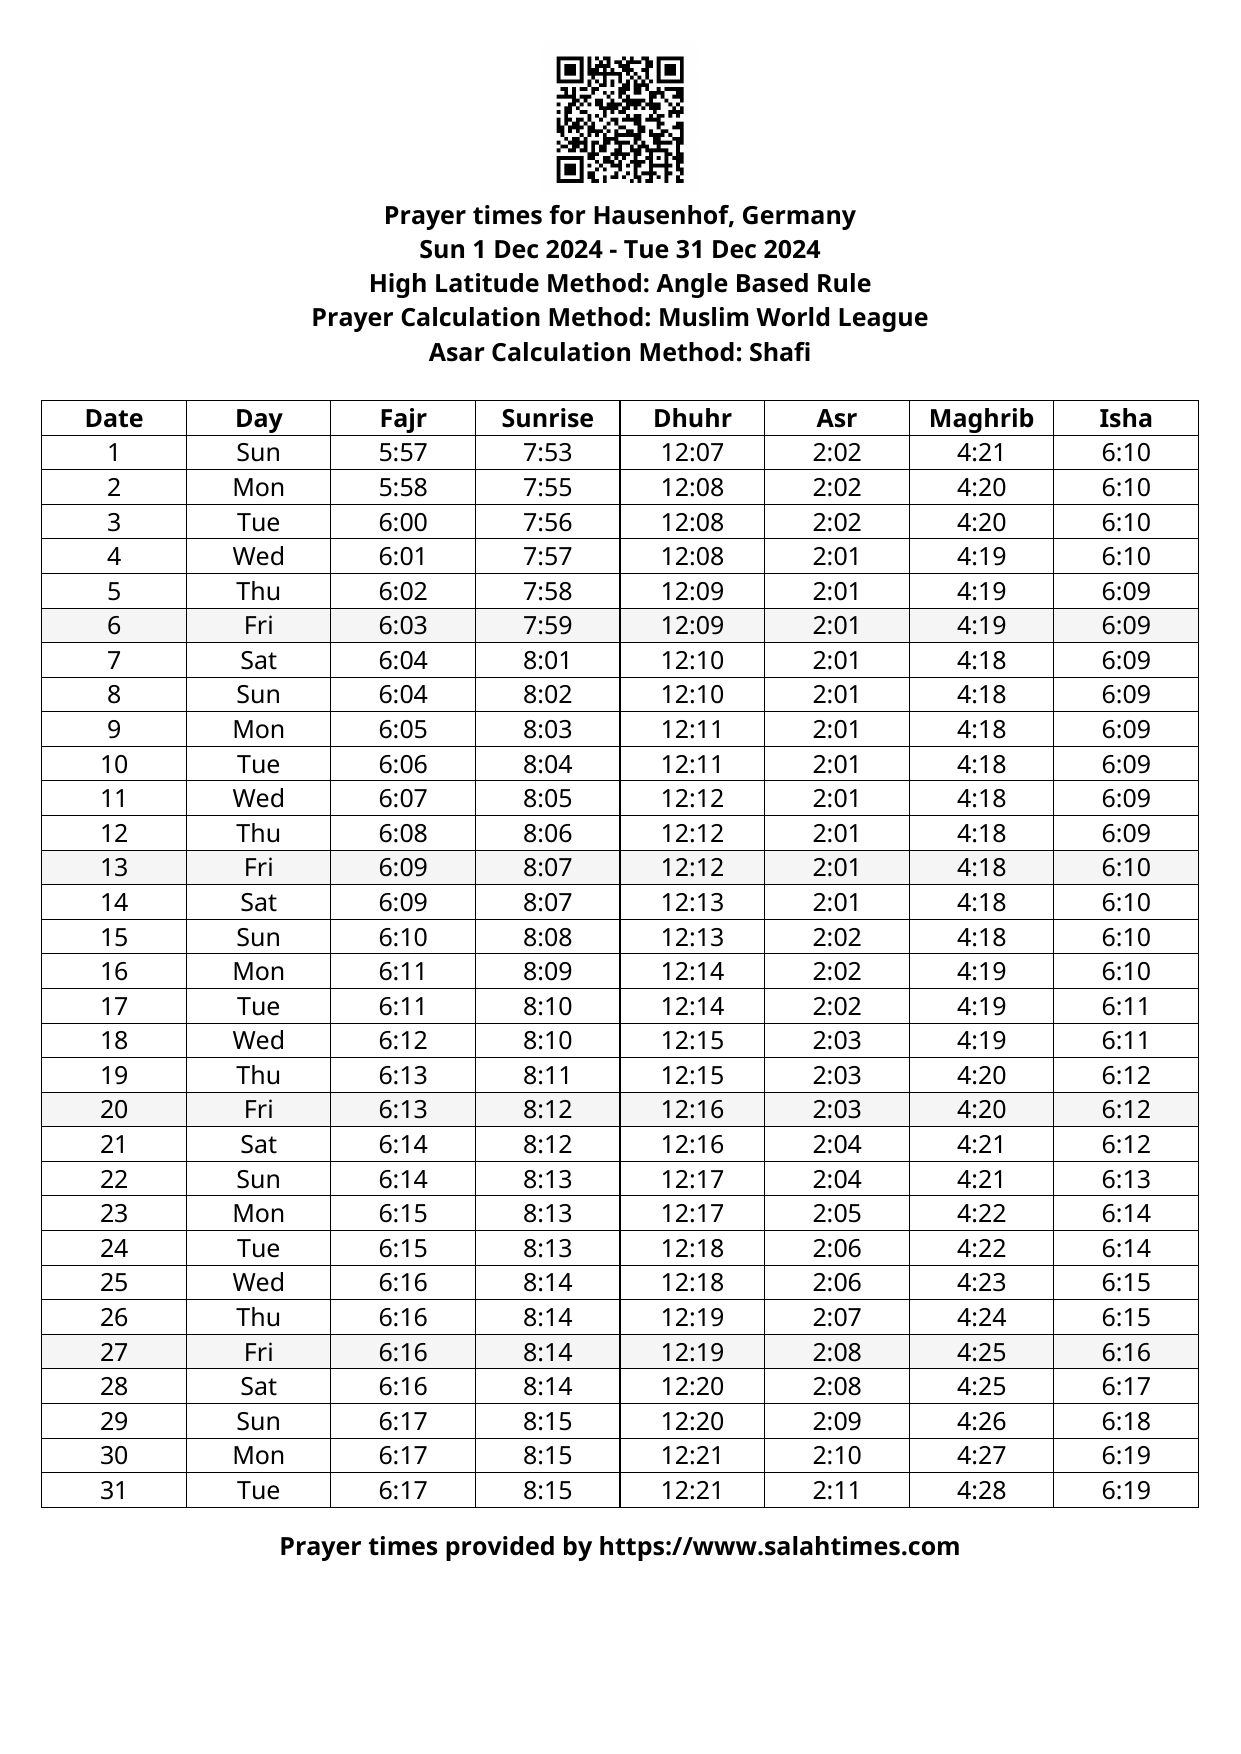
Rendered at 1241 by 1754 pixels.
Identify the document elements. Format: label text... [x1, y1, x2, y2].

table_cell Thu [187, 1300, 330, 1334]
table_cell 8:15 [476, 1439, 619, 1472]
table_cell 8:13 [476, 1196, 619, 1230]
table_cell 11 [42, 781, 186, 815]
table_cell 8:08 [476, 920, 619, 953]
table_cell 6:10 [1054, 954, 1198, 988]
table_cell 8:15 [476, 1473, 619, 1507]
table_cell 6:12 [1054, 1093, 1198, 1126]
table_cell 8:10 [476, 1024, 619, 1057]
table_cell 4:21 [910, 1162, 1053, 1195]
table_cell 6:08 [331, 816, 475, 849]
table_cell 6:14 [331, 1127, 475, 1161]
table_cell 12:13 [621, 920, 764, 953]
table_header Fajr [331, 401, 475, 434]
table_cell Fri [187, 609, 330, 642]
table_cell 8 [42, 678, 186, 711]
table_cell 6:09 [1054, 712, 1198, 746]
table_cell Tue [187, 1231, 330, 1264]
table_cell 6:14 [1054, 1231, 1198, 1264]
table_cell 2:01 [765, 539, 909, 573]
table_cell 6 [42, 609, 186, 642]
table_cell 2:02 [765, 505, 909, 538]
table_cell 12:21 [621, 1439, 764, 1472]
table_cell 27 [42, 1335, 186, 1368]
table_cell Mon [187, 712, 330, 746]
table_cell 20 [42, 1093, 186, 1126]
table_cell 2:02 [765, 470, 909, 504]
table_cell 6:14 [331, 1162, 475, 1195]
table_cell 6:16 [331, 1335, 475, 1368]
table_cell 7:59 [476, 609, 619, 642]
table_cell 6:06 [331, 747, 475, 780]
table_cell 2:01 [765, 574, 909, 607]
table_cell Sat [187, 1127, 330, 1161]
table_cell 2:01 [765, 781, 909, 815]
table_cell 24 [42, 1231, 186, 1264]
table_header Dhuhr [621, 401, 764, 434]
table_cell Sun [187, 920, 330, 953]
table_cell 29 [42, 1404, 186, 1437]
table_cell 6:09 [1054, 678, 1198, 711]
table_cell 8:06 [476, 816, 619, 849]
table_cell 8:14 [476, 1369, 619, 1403]
table_cell 2:01 [765, 851, 909, 884]
table_cell Fri [187, 1335, 330, 1368]
table_cell 2:01 [765, 609, 909, 642]
table_header Day [187, 401, 330, 434]
table_cell 12:21 [621, 1473, 764, 1507]
table_cell 6:11 [1054, 1024, 1198, 1057]
table_cell Sun [187, 436, 330, 469]
table_cell 8:11 [476, 1058, 619, 1092]
table_cell 4:19 [910, 574, 1053, 607]
table_cell 8:07 [476, 885, 619, 919]
table_cell 6:13 [1054, 1162, 1198, 1195]
table_cell 12:19 [621, 1300, 764, 1334]
table_cell 12:07 [621, 436, 764, 469]
table_cell 6:17 [1054, 1369, 1198, 1403]
table_cell 4:18 [910, 712, 1053, 746]
table_cell 6:11 [1054, 989, 1198, 1022]
table_cell 7:53 [476, 436, 619, 469]
table_cell 12:08 [621, 539, 764, 573]
table_cell 12:16 [621, 1127, 764, 1161]
table_cell 4:18 [910, 851, 1053, 884]
table_cell 6:10 [1054, 920, 1198, 953]
table_cell 5 [42, 574, 186, 607]
text High Latitude Method: Angle Based Rule [42, 266, 1198, 300]
table_cell 30 [42, 1439, 186, 1472]
table_cell 7:57 [476, 539, 619, 573]
table_cell 4:18 [910, 781, 1053, 815]
table_cell Sun [187, 678, 330, 711]
table_cell 6:15 [331, 1196, 475, 1230]
table_cell 8:05 [476, 781, 619, 815]
table_cell 8:07 [476, 851, 619, 884]
table_cell 2:04 [765, 1127, 909, 1161]
table_cell 6:09 [1054, 781, 1198, 815]
table_cell 8:14 [476, 1335, 619, 1368]
table_cell 5:58 [331, 470, 475, 504]
table_cell 6:17 [331, 1473, 475, 1507]
table_cell 2:04 [765, 1162, 909, 1195]
table_cell 12:14 [621, 954, 764, 988]
table_cell 6:16 [331, 1369, 475, 1403]
table_cell 19 [42, 1058, 186, 1092]
table_cell 21 [42, 1127, 186, 1161]
table_cell Fri [187, 1093, 330, 1126]
table_cell 4:19 [910, 1024, 1053, 1057]
table_cell 6:10 [1054, 539, 1198, 573]
table_cell 8:09 [476, 954, 619, 988]
table_cell 2:01 [765, 712, 909, 746]
table_cell Thu [187, 1058, 330, 1092]
table_header Sunrise [476, 401, 619, 434]
table_cell 6:01 [331, 539, 475, 573]
table_cell 9 [42, 712, 186, 746]
table_cell Thu [187, 574, 330, 607]
table_cell 4:26 [910, 1404, 1053, 1437]
table_cell 12:20 [621, 1404, 764, 1437]
text Sun 1 Dec 2024 - Tue 31 Dec 2024 [42, 232, 1198, 266]
table_cell 13 [42, 851, 186, 884]
table_cell 2:01 [765, 678, 909, 711]
table_cell 12:16 [621, 1093, 764, 1126]
table_cell 5:57 [331, 436, 475, 469]
table_cell 4:19 [910, 539, 1053, 573]
table_cell 26 [42, 1300, 186, 1334]
table_cell 4:25 [910, 1369, 1053, 1403]
table_cell 12:15 [621, 1058, 764, 1092]
table_cell 6:18 [1054, 1404, 1198, 1437]
table_cell 8:04 [476, 747, 619, 780]
table_cell 4:25 [910, 1335, 1053, 1368]
table_cell 2:06 [765, 1231, 909, 1264]
table_cell Wed [187, 781, 330, 815]
table_cell Tue [187, 1473, 330, 1507]
table_cell 8:12 [476, 1093, 619, 1126]
table_cell 16 [42, 954, 186, 988]
table_cell 6:10 [1054, 436, 1198, 469]
table_cell 6:10 [331, 920, 475, 953]
table_cell 12:08 [621, 470, 764, 504]
table_cell 2 [42, 470, 186, 504]
table_cell 6:02 [331, 574, 475, 607]
table_cell 2:01 [765, 643, 909, 677]
table_cell 6:19 [1054, 1473, 1198, 1507]
table_cell 4 [42, 539, 186, 573]
text Prayer times for Hausenhof, Germany [42, 198, 1198, 232]
table_cell 6:05 [331, 712, 475, 746]
table_cell 4:28 [910, 1473, 1053, 1507]
table_cell 4:24 [910, 1300, 1053, 1334]
table_cell Fri [187, 851, 330, 884]
table_cell 8:12 [476, 1127, 619, 1161]
table_cell 2:07 [765, 1300, 909, 1334]
table_cell 22 [42, 1162, 186, 1195]
table_cell 2:03 [765, 1024, 909, 1057]
table_cell 4:18 [910, 920, 1053, 953]
table_cell Tue [187, 747, 330, 780]
table_cell 4:18 [910, 678, 1053, 711]
table_cell 12:15 [621, 1024, 764, 1057]
table_cell 6:10 [1054, 885, 1198, 919]
table_cell 6:00 [331, 505, 475, 538]
table_cell 12:14 [621, 989, 764, 1022]
table_cell 4:22 [910, 1196, 1053, 1230]
table_cell 6:09 [1054, 643, 1198, 677]
table_cell 2:09 [765, 1404, 909, 1437]
table_cell 4:23 [910, 1266, 1053, 1299]
table_cell 4:18 [910, 747, 1053, 780]
picture [542, 41, 699, 198]
table_cell 7 [42, 643, 186, 677]
table_cell 4:20 [910, 470, 1053, 504]
table_cell 6:17 [331, 1404, 475, 1437]
table_cell 6:10 [1054, 470, 1198, 504]
text Prayer Calculation Method: Muslim World League [42, 300, 1198, 334]
table_cell 7:58 [476, 574, 619, 607]
table_cell 6:11 [331, 989, 475, 1022]
table_cell 6:17 [331, 1439, 475, 1472]
table_cell Sun [187, 1162, 330, 1195]
table_cell 6:16 [331, 1300, 475, 1334]
table_cell 8:15 [476, 1404, 619, 1437]
table_cell 25 [42, 1266, 186, 1299]
table_cell 1 [42, 436, 186, 469]
table_cell 8:02 [476, 678, 619, 711]
table_cell 6:09 [1054, 816, 1198, 849]
table_cell 4:19 [910, 609, 1053, 642]
table_cell 6:16 [331, 1266, 475, 1299]
table_cell Wed [187, 1024, 330, 1057]
table_cell 7:55 [476, 470, 619, 504]
table_cell 12:10 [621, 643, 764, 677]
table_cell 6:03 [331, 609, 475, 642]
table_cell 12:13 [621, 885, 764, 919]
table_cell 6:09 [331, 885, 475, 919]
table_cell 12:11 [621, 712, 764, 746]
table_cell Tue [187, 989, 330, 1022]
table_cell 4:18 [910, 816, 1053, 849]
table_cell 3 [42, 505, 186, 538]
text Asar Calculation Method: Shafi [42, 334, 1198, 368]
table_cell 15 [42, 920, 186, 953]
table_cell 8:13 [476, 1231, 619, 1264]
table_cell 12:19 [621, 1335, 764, 1368]
table_cell 12:17 [621, 1162, 764, 1195]
table_cell 6:10 [1054, 851, 1198, 884]
table_cell 12:09 [621, 574, 764, 607]
table_cell 4:19 [910, 989, 1053, 1022]
table_cell 12:17 [621, 1196, 764, 1230]
table_cell 10 [42, 747, 186, 780]
table_cell 2:02 [765, 954, 909, 988]
table_cell 17 [42, 989, 186, 1022]
table_cell 4:20 [910, 505, 1053, 538]
table_cell 18 [42, 1024, 186, 1057]
table_cell 4:21 [910, 1127, 1053, 1161]
table_cell 14 [42, 885, 186, 919]
table_cell 4:18 [910, 885, 1053, 919]
table_cell 4:19 [910, 954, 1053, 988]
table_cell 12:12 [621, 781, 764, 815]
table_cell 2:08 [765, 1335, 909, 1368]
table_cell Mon [187, 1196, 330, 1230]
table_cell 6:04 [331, 678, 475, 711]
table_cell Mon [187, 470, 330, 504]
table_cell 12:20 [621, 1369, 764, 1403]
table_cell 8:10 [476, 989, 619, 1022]
table_cell 23 [42, 1196, 186, 1230]
table_cell 2:06 [765, 1266, 909, 1299]
table_cell Sun [187, 1404, 330, 1437]
table_cell 2:01 [765, 747, 909, 780]
table_cell 6:13 [331, 1093, 475, 1126]
table_header Isha [1054, 401, 1198, 434]
table_cell 6:12 [331, 1024, 475, 1057]
table_cell 12:12 [621, 816, 764, 849]
table_cell 6:10 [1054, 505, 1198, 538]
table_header Date [42, 401, 186, 434]
table_cell 2:02 [765, 989, 909, 1022]
table_cell 6:15 [1054, 1300, 1198, 1334]
table_cell 2:11 [765, 1473, 909, 1507]
table_cell 12:09 [621, 609, 764, 642]
table_cell 6:09 [1054, 574, 1198, 607]
table_cell 6:16 [1054, 1335, 1198, 1368]
table_cell 7:56 [476, 505, 619, 538]
table_cell 6:09 [331, 851, 475, 884]
table_cell 12:18 [621, 1266, 764, 1299]
table_cell 12 [42, 816, 186, 849]
table_cell 4:22 [910, 1231, 1053, 1264]
table_header Maghrib [910, 401, 1053, 434]
table_cell 6:07 [331, 781, 475, 815]
table_cell 6:09 [1054, 609, 1198, 642]
table_cell Mon [187, 1439, 330, 1472]
table_cell 31 [42, 1473, 186, 1507]
table_cell 6:04 [331, 643, 475, 677]
table_cell 6:11 [331, 954, 475, 988]
table_cell 8:14 [476, 1266, 619, 1299]
table_cell 6:14 [1054, 1196, 1198, 1230]
table_cell 12:10 [621, 678, 764, 711]
table_cell 2:01 [765, 885, 909, 919]
table_cell 2:03 [765, 1058, 909, 1092]
table_cell 8:03 [476, 712, 619, 746]
table_cell 2:08 [765, 1369, 909, 1403]
table_cell 4:18 [910, 643, 1053, 677]
table_cell Wed [187, 1266, 330, 1299]
table_cell 6:13 [331, 1058, 475, 1092]
table_cell 4:20 [910, 1093, 1053, 1126]
table_cell Sat [187, 1369, 330, 1403]
table_cell 8:14 [476, 1300, 619, 1334]
table_cell 28 [42, 1369, 186, 1403]
table_cell 12:18 [621, 1231, 764, 1264]
table_cell 6:15 [1054, 1266, 1198, 1299]
table_cell 2:02 [765, 920, 909, 953]
table_cell 2:01 [765, 816, 909, 849]
table_cell 6:19 [1054, 1439, 1198, 1472]
table_cell 6:09 [1054, 747, 1198, 780]
table_cell 8:13 [476, 1162, 619, 1195]
table_cell 6:12 [1054, 1127, 1198, 1161]
text Prayer times provided by https://www.salahtimes.com [42, 1528, 1198, 1563]
table_cell Tue [187, 505, 330, 538]
table_cell 2:05 [765, 1196, 909, 1230]
table_cell 4:21 [910, 436, 1053, 469]
table_cell Thu [187, 816, 330, 849]
table_cell 4:27 [910, 1439, 1053, 1472]
table_cell 2:10 [765, 1439, 909, 1472]
table_cell 2:02 [765, 436, 909, 469]
table_cell 4:20 [910, 1058, 1053, 1092]
table_cell 6:12 [1054, 1058, 1198, 1092]
table_cell Wed [187, 539, 330, 573]
table_cell 12:08 [621, 505, 764, 538]
table_cell 6:15 [331, 1231, 475, 1264]
table_cell 2:03 [765, 1093, 909, 1126]
table_cell Sat [187, 643, 330, 677]
table_cell Sat [187, 885, 330, 919]
table_cell 12:12 [621, 851, 764, 884]
table_header Asr [765, 401, 909, 434]
table_cell 8:01 [476, 643, 619, 677]
table_cell 12:11 [621, 747, 764, 780]
table_cell Mon [187, 954, 330, 988]
